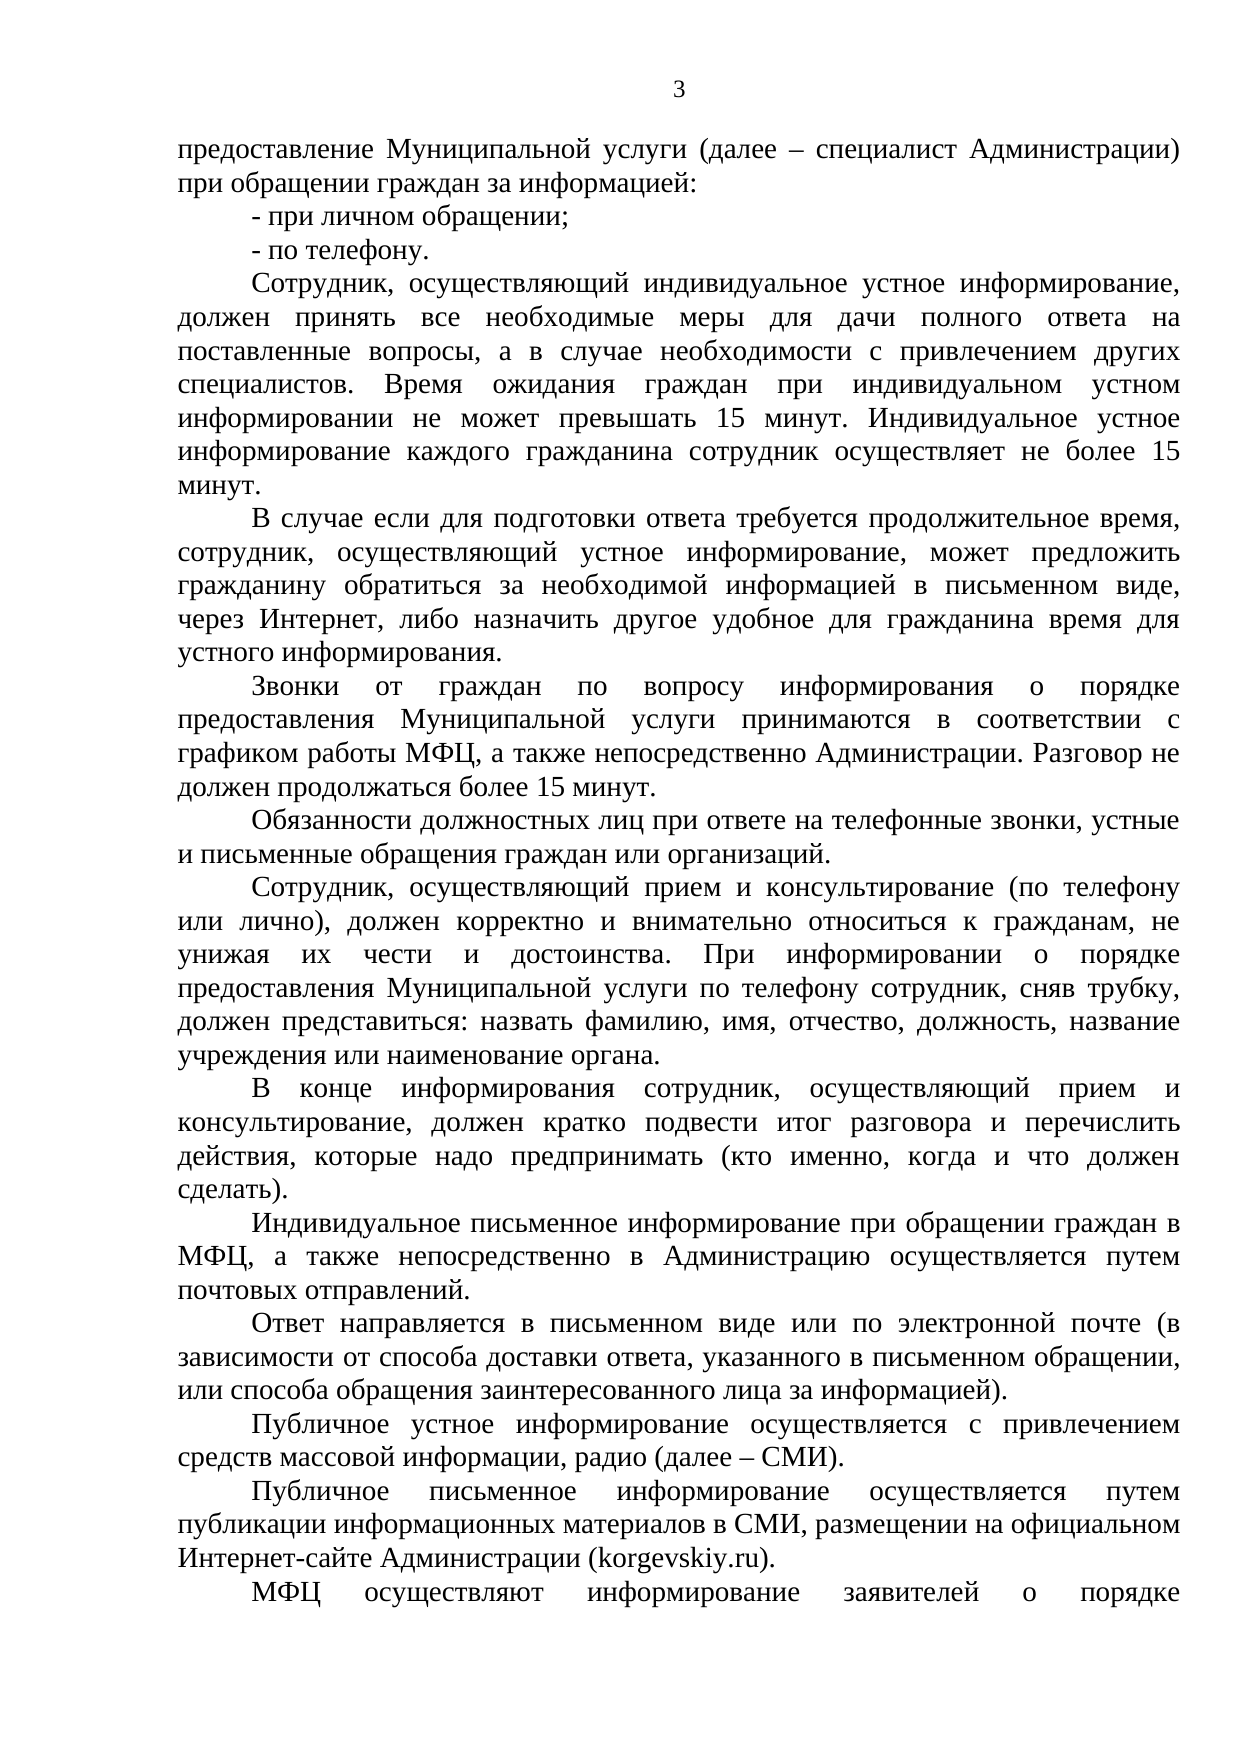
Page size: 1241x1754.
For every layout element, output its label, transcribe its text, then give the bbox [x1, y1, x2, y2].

text Сотрудник, осуществляющий индивидуальное устное информирование, должен принять все необходимые меры для дачи полного ответа на поставленные вопросы, а в случае необходимости с привлечением других специалистов. Время ожидания граждан при индивидуальном устном информировании не может превышать 15 минут. Индивидуальное устное информирование каждого гражданина сотрудник осуществляет не более 15 минут. [177, 266, 1181, 500]
text - при личном обращении; [177, 198, 1181, 232]
text - по телефону. [177, 232, 1181, 266]
text Публичное письменное информирование осуществляется путем публикации информационных материалов в СМИ, размещении на официальном Интернет-сайте Администрации (korgevskiy.ru). [177, 1473, 1181, 1574]
text В случае если для подготовки ответа требуется продолжительное время, сотрудник, осуществляющий устное информирование, может предложить гражданину обратиться за необходимой информацией в письменном виде, через Интернет, либо назначить другое удобное для гражданина время для устного информирования. [177, 500, 1181, 668]
text Обязанности должностных лиц при ответе на телефонные звонки, устные и письменные обращения граждан или организаций. [177, 802, 1181, 869]
text Сотрудник, осуществляющий прием и консультирование (по телефону или лично), должен корректно и внимательно относиться к гражданам, не унижая их чести и достоинства. При информировании о порядке предоставления Муниципальной услуги по телефону сотрудник, сняв трубку, должен представиться: назвать фамилию, имя, отчество, должность, название учреждения или наименование органа. [177, 869, 1181, 1071]
text Ответ направляется в письменном виде или по электронной почте (в зависимости от способа доставки ответа, указанного в письменном обращении, или способа обращения заинтересованного лица за информацией). [177, 1305, 1181, 1406]
text Индивидуальное письменное информирование при обращении граждан в МФЦ, а также непосредственно в Администрацию осуществляется путем почтовых отправлений. [177, 1205, 1181, 1305]
text Звонки от граждан по вопросу информирования о порядке предоставления Муниципальной услуги принимаются в соответствии с графиком работы МФЦ, а также непосредственно Администрации. Разговор не должен продолжаться более 15 минут. [177, 668, 1181, 802]
text В конце информирования сотрудник, осуществляющий прием и консультирование, должен кратко подвести итог разговора и перечислить действия, которые надо предпринимать (кто именно, когда и что должен сделать). [177, 1071, 1181, 1205]
text Публичное устное информирование осуществляется с привлечением средств массовой информации, радио (далее – СМИ). [177, 1406, 1181, 1473]
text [177, 1574, 1181, 1607]
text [177, 131, 1181, 198]
